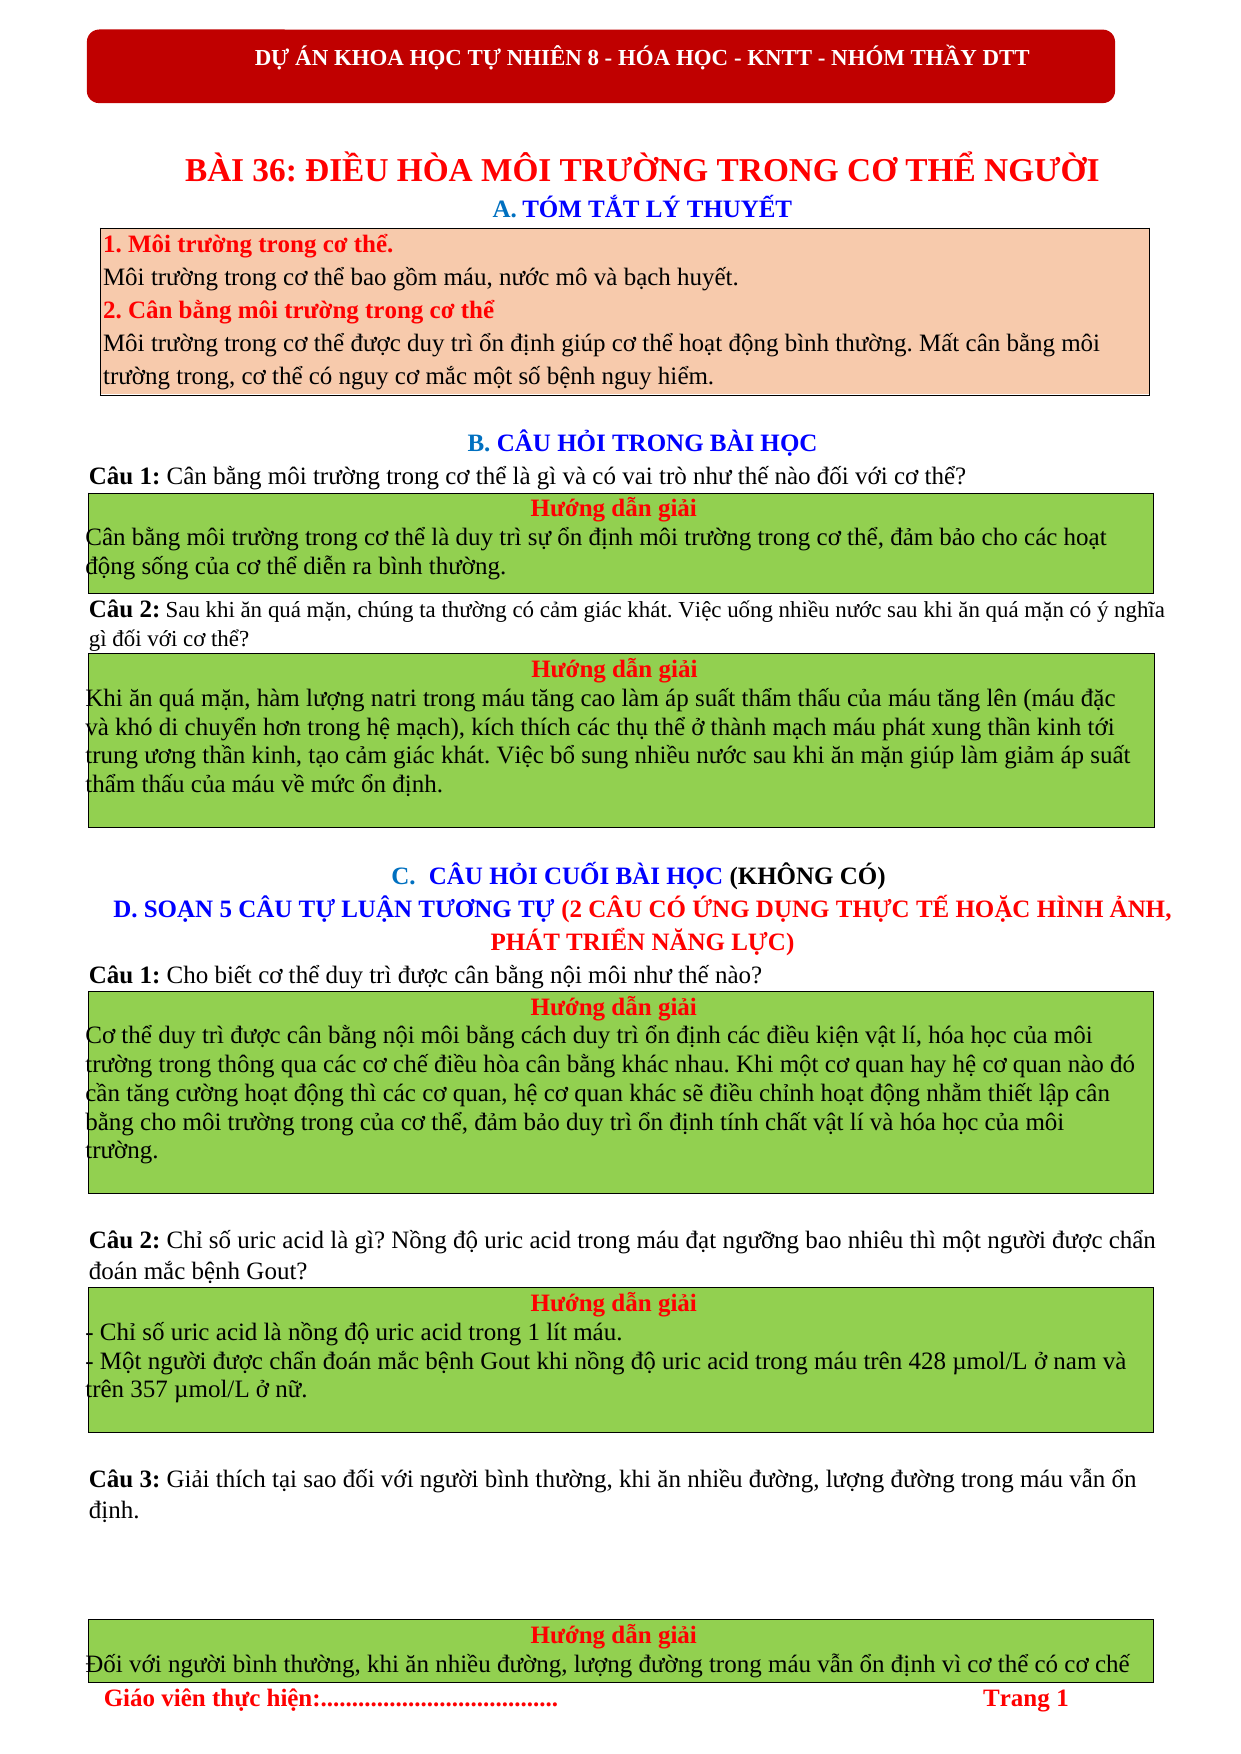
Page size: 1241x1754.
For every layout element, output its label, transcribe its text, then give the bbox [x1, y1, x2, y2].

table_header Hướng dẫn giải Khi ăn quá mặn, hàm lượng natri trong máu tăng cao làm áp suất thẩm thấu của máu tăng lên (máu đặc và khó di chuyển hơn trong hệ mạch), kích thích các thụ thể ở thành mạch máu phát xung thần kinh tới trung ương thần kinh, tạo cảm giác khát. Việc bổ sung nhiều nước sau khi ăn mặn giúp làm giảm áp suất thẩm thấu của máu về mức ổn định. [89, 654, 1154, 827]
table_header 1. Môi trường trong cơ thể. Môi trường trong cơ thể bao gồm máu, nước mô và bạch huyết. 2. Cân bằng môi trường trong cơ thể Môi trường trong cơ thể được duy trì ổn định giúp cơ thể hoạt động bình thường. Mất cân bằng môi trường trong, cơ thể có nguy cơ mắc một số bệnh nguy hiểm. [101, 229, 1149, 394]
table_header Hướng dẫn giải - Chỉ số uric acid là nồng độ uric acid trong 1 lít máu. - Một người được chẩn đoán mắc bệnh Gout khi nồng độ uric acid trong máu trên 428 µmol/L ở nam và trên 357 µmol/L ở nữ. [89, 1288, 1153, 1432]
text Câu 3: Giải thích tại sao đối với người bình thường, khi ăn nhiều đường, lượng đường trong máu vẫn ổn định. [89, 1464, 1181, 1524]
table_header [89, 1620, 1153, 1682]
text Câu 1: Cân bằng môi trường trong cơ thể là gì và có vai trò như thế nào đối với cơ thể? [89, 461, 1181, 490]
text Câu 2: Sau khi ăn quá mặn, chúng ta thường có cảm giác khát. Việc uống nhiều nước sau khi ăn quá mặn có ý nghĩa gì đối với cơ thể? [89, 594, 1181, 651]
list CÂU HỎI CUỐI BÀI HỌC (KHÔNG CÓ) [96, 861, 1181, 889]
text Câu 2: Chỉ số uric acid là gì? Nồng độ uric acid trong máu đạt ngưỡng bao nhiêu thì một người được chẩn đoán mắc bệnh Gout? [89, 1225, 1181, 1285]
table_header Hướng dẫn giải Cơ thể duy trì được cân bằng nội môi bằng cách duy trì ổn định các điều kiện vật lí, hóa học của môi trường trong thông qua các cơ chế điều hòa cân bằng khác nhau. Khi một cơ quan hay hệ cơ quan nào đó cần tăng cường hoạt động thì các cơ quan, hệ cơ quan khác sẽ điều chỉnh hoạt động nhằm thiết lập cân bằng cho môi trường trong của cơ thể, đảm bảo duy trì ổn định tính chất vật lí và hóa học của môi trường. [89, 992, 1153, 1193]
text Câu 1: Cho biết cơ thể duy trì được cân bằng nội môi như thế nào? [89, 960, 1181, 988]
list TÓM TẮT LÝ THUYẾT [103, 194, 1181, 223]
text BÀI 36: ĐIỀU HÒA MÔI TRƯỜNG TRONG CƠ THỂ NGƯỜI [103, 151, 1181, 189]
table_header Hướng dẫn giải Cân bằng môi trường trong cơ thể là duy trì sự ổn định môi trường trong cơ thể, đảm bảo cho các hoạt động sống của cơ thể diễn ra bình thường. [89, 494, 1153, 593]
text D. SOẠN 5 CÂU TỰ LUẬN TƯƠNG TỰ (2 CÂU CÓ ỨNG DỤNG THỰC TẾ HOẶC HÌNH ẢNH, PHÁT TRIỂN NĂNG LỰC) [103, 894, 1181, 956]
list CÂU HỎI TRONG BÀI HỌC [103, 428, 1181, 457]
